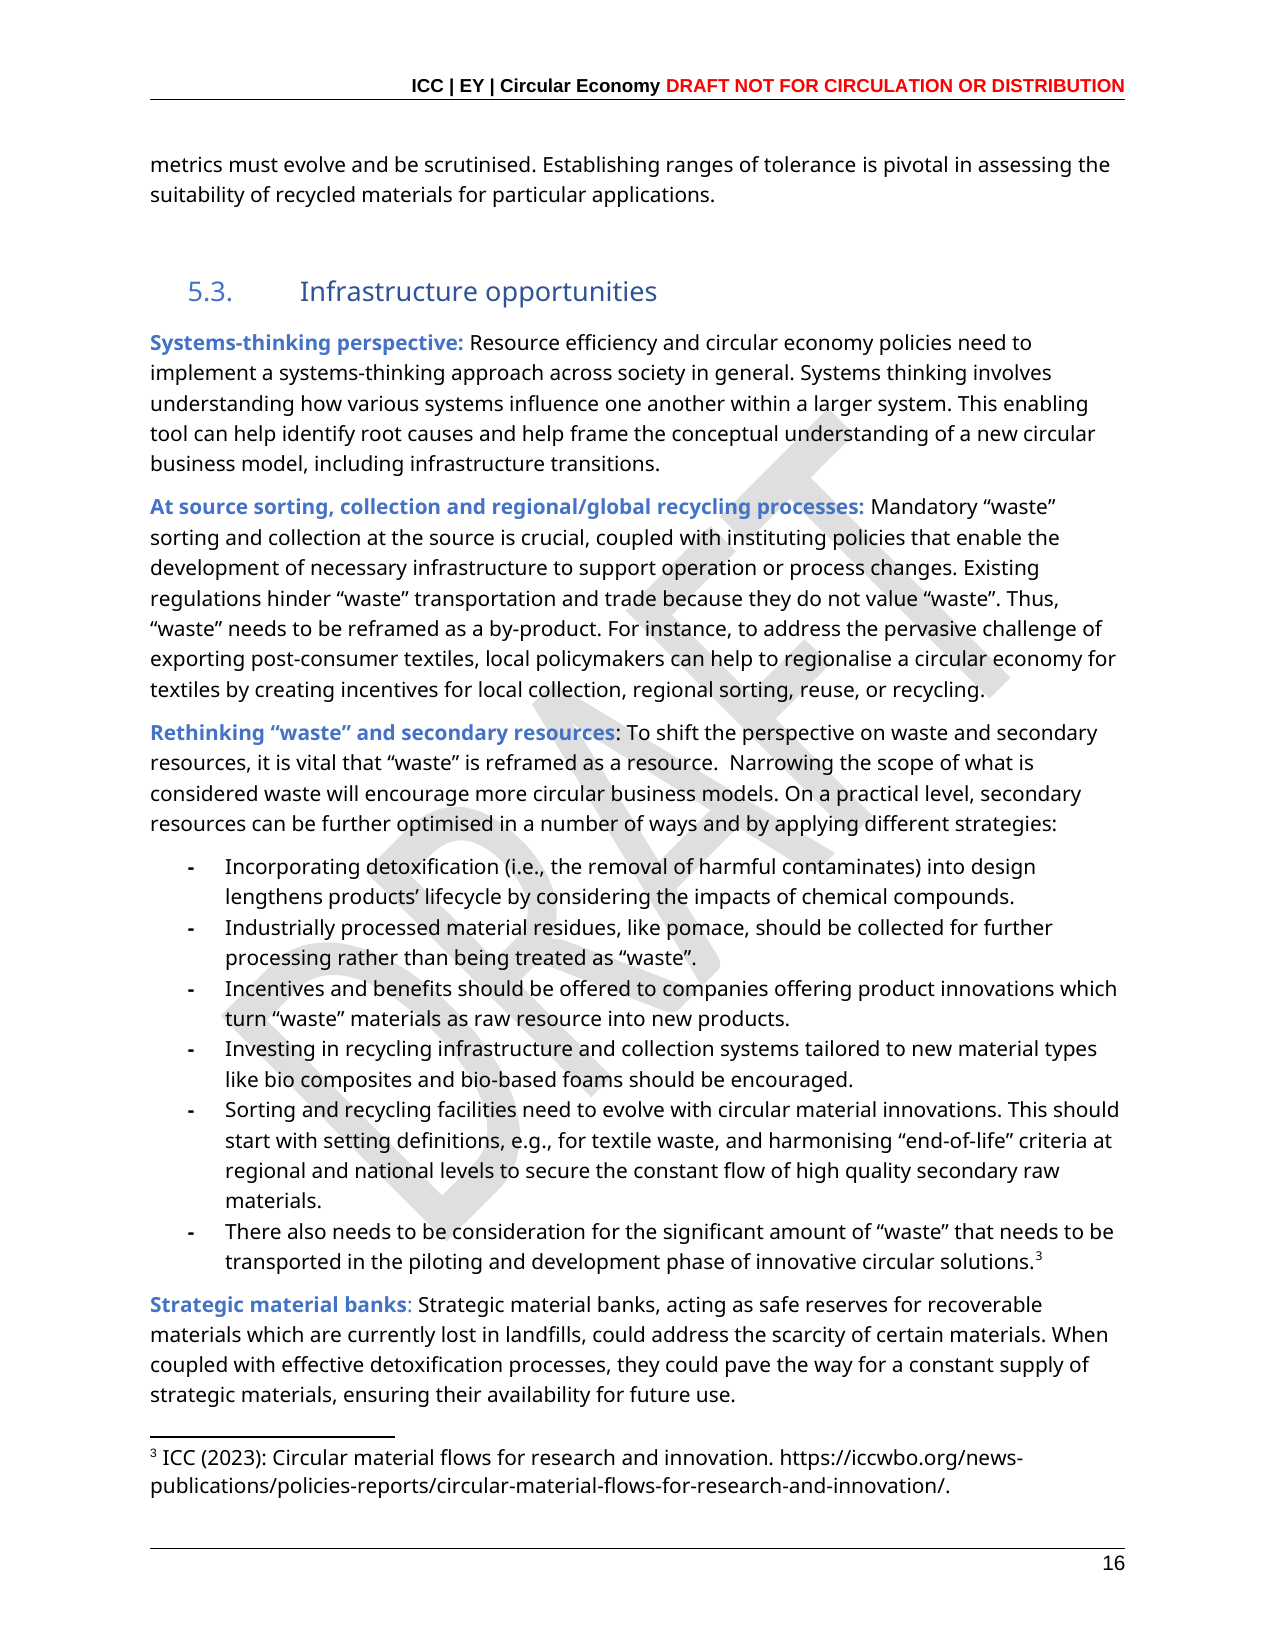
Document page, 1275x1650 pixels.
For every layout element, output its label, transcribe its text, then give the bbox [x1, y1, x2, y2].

text Systems-thinking perspective: Resource efficiency and circular economy policies need to implement a systems-thinking approach across society in general. Systems thinking involves understanding how various systems influence one another within a larger system. This enabling tool can help identify root causes and help frame the conceptual understanding of a new circular business model, including infrastructure transitions. [150, 328, 1125, 478]
text Rethinking “waste” and secondary resources: To shift the perspective on waste and secondary resources, it is vital that “waste” is reframed as a resource. Narrowing the scope of what is considered waste will encourage more circular business models. On a practical level, secondary resources can be further optimised in a number of ways and by applying different strategies: [150, 718, 1125, 837]
list Incentives and benefits should be offered to companies offering product innovations which turn “waste” materials as raw resource into new products. [187, 974, 1125, 1032]
text At source sorting, collection and regional/global recycling processes: Mandatory “waste” sorting and collection at the source is crucial, coupled with instituting policies that enable the development of necessary infrastructure to support operation or process changes. Existing regulations hinder “waste” transportation and trade because they do not value “waste”. Thus, “waste” needs to be reframed as a by-product. For instance, to address the pervasive challenge of exporting post-consumer textiles, local policymakers can help to regionalise a circular economy for textiles by creating incentives for local collection, regional sorting, reuse, or recycling. [150, 492, 1125, 703]
list Incorporating detoxification (i.e., the removal of harmful contaminates) into design lengthens products’ lifecycle by considering the impacts of chemical compounds. [187, 852, 1125, 911]
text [150, 150, 1125, 209]
list There also needs to be consideration for the significant amount of “waste” that needs to be transported in the piloting and development phase of innovative circular solutions. [187, 1217, 1125, 1276]
list Industrially processed material residues, like pomace, should be collected for further processing rather than being treated as “waste”. [187, 913, 1125, 972]
list Sorting and recycling facilities need to evolve with circular material innovations. This should start with setting definitions, e.g., for textile waste, and harmonising “end-of-life” criteria at regional and national levels to secure the constant flow of high quality secondary raw materials. [187, 1095, 1125, 1215]
list Investing in recycling infrastructure and collection systems tailored to new material types like bio composites and bio-based foams should be encouraged. [187, 1034, 1125, 1093]
text Strategic material banks: Strategic material banks, acting as safe reserves for recoverable materials which are currently lost in landfills, could address the scarcity of certain materials. When coupled with effective detoxification processes, they could pave the way for a constant supply of strategic materials, ensuring their availability for future use. [150, 1290, 1125, 1409]
subtitle Infrastructure opportunities [187, 272, 1125, 309]
